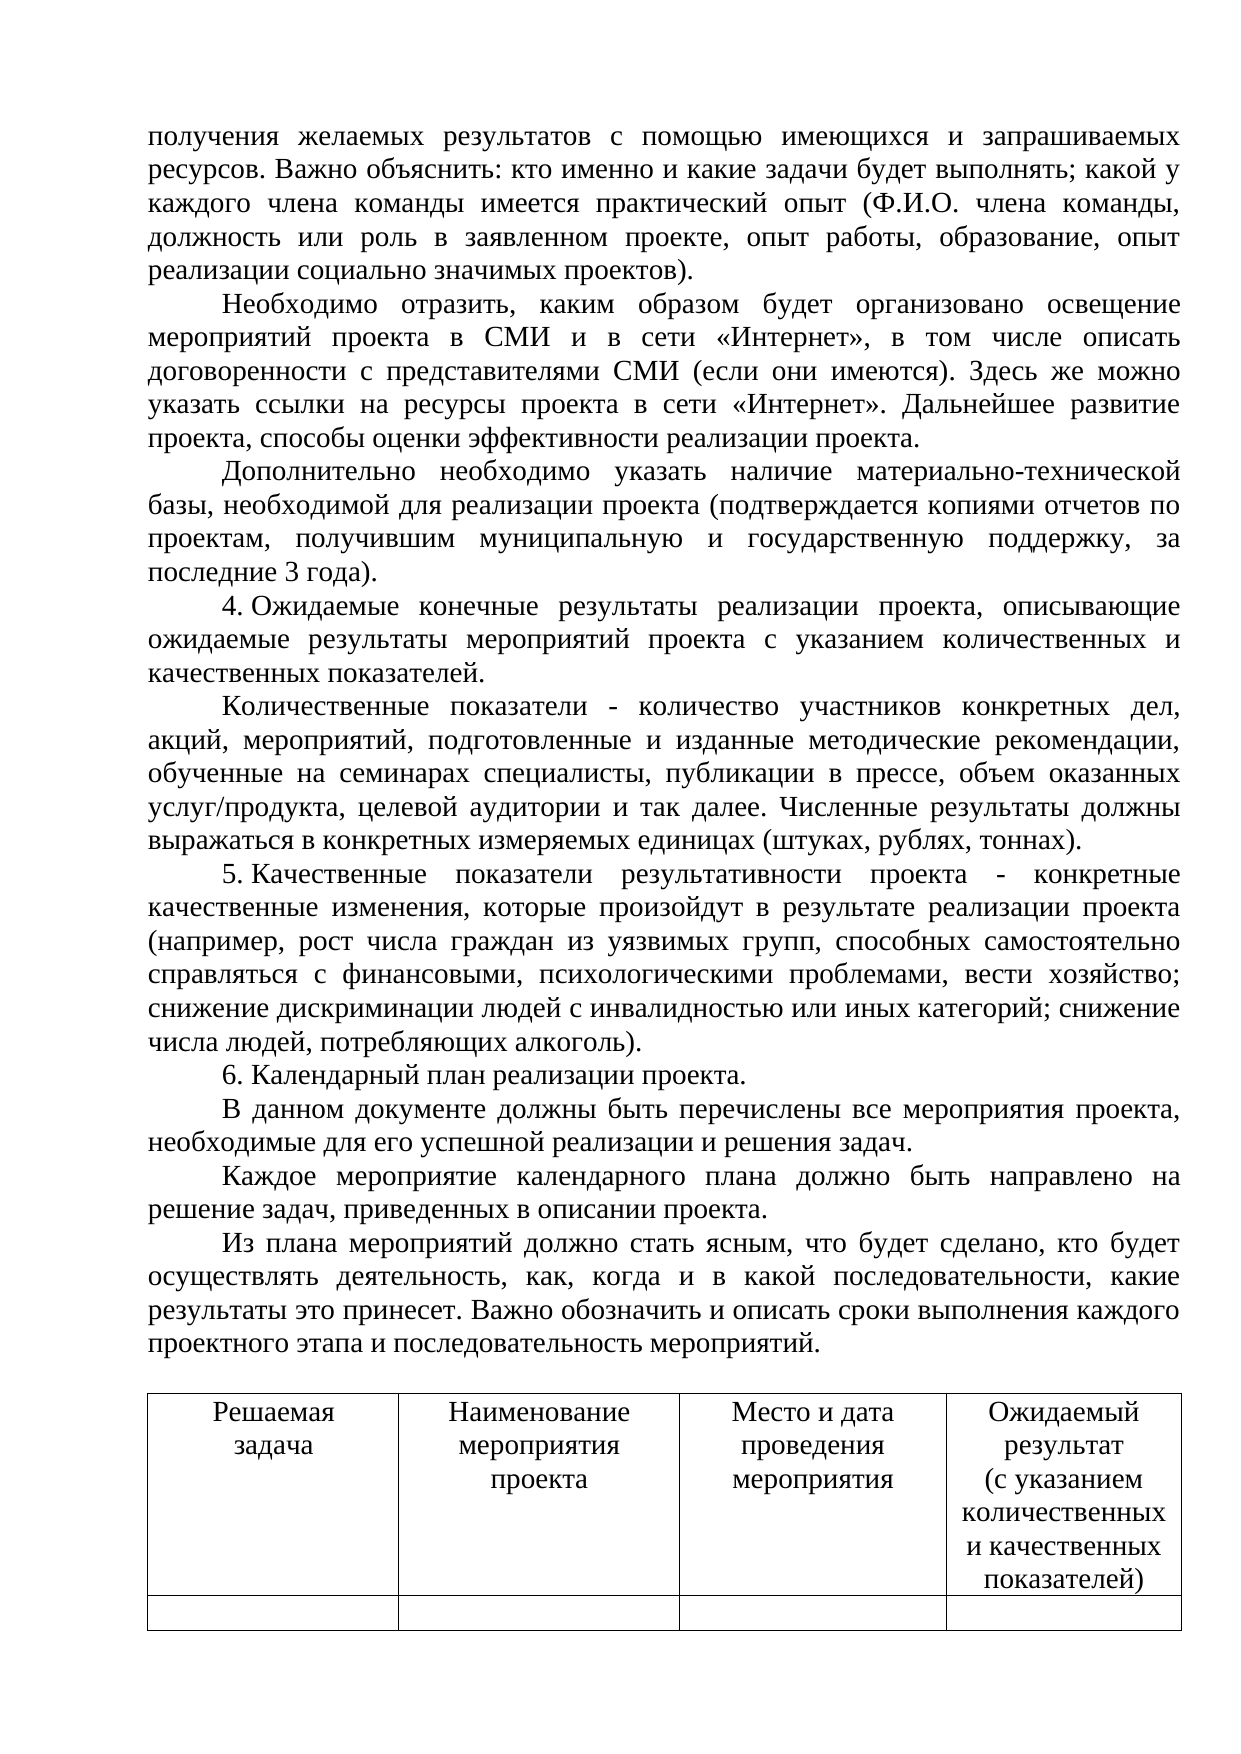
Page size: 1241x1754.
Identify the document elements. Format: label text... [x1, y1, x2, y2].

text В данном документе должны быть перечислены все мероприятия проекта, необходимые для его успешной реализации и решения задач. [148, 1091, 1181, 1158]
text Дополнительно необходимо указать наличие материально-технической базы, необходимой для реализации проекта (подтверждается копиями отчетов по проектам, получившим муниципальную и государственную поддержку, за последние 3 года). [148, 453, 1181, 588]
text Необходимо отразить, каким образом будет организовано освещение мероприятий проекта в СМИ и в сети «Интернет», в том числе описать договоренности с представителями СМИ (если они имеются). Здесь же можно указать ссылки на ресурсы проекта в сети «Интернет». Дальнейшее развитие проекта, способы оценки эффективности реализации проекта. [148, 286, 1181, 453]
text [148, 118, 1181, 286]
table_cell [680, 1596, 946, 1629]
table_header Ожидаемый результат (с указанием количественных и качественных показателей) [947, 1394, 1181, 1595]
table_header Наименование мероприятия проекта [399, 1394, 679, 1595]
text 6. Календарный план реализации проекта. [148, 1057, 1181, 1091]
table_cell [399, 1596, 679, 1629]
table_cell [947, 1596, 1181, 1629]
table_header Место и дата проведения мероприятия [680, 1394, 946, 1595]
text 5. Качественные показатели результативности проекта - конкретные качественные изменения, которые произойдут в результате реализации проекта (например, рост числа граждан из уязвимых групп, способных самостоятельно справляться с финансовыми, психологическими проблемами, вести хозяйство; снижение дискриминации людей с инвалидностью или иных категорий; снижение числа людей, потребляющих алкоголь). [148, 856, 1181, 1057]
text Каждое мероприятие календарного плана должно быть направлено на решение задач, приведенных в описании проекта. [148, 1158, 1181, 1225]
text 4. Ожидаемые конечные результаты реализации проекта, описывающие ожидаемые результаты мероприятий проекта с указанием количественных и качественных показателей. [148, 588, 1181, 688]
text Количественные показатели - количество участников конкретных дел, акций, мероприятий, подготовленные и изданные методические рекомендации, обученные на семинарах специалисты, публикации в прессе, объем оказанных услуг/продукта, целевой аудитории и так далее. Численные результаты должны выражаться в конкретных измеряемых единицах (штуках, рублях, тоннах). [148, 688, 1181, 856]
table_cell [148, 1596, 398, 1629]
text Из плана мероприятий должно стать ясным, что будет сделано, кто будет осуществлять деятельность, как, когда и в какой последовательности, какие результаты это принесет. Важно обозначить и описать сроки выполнения каждого проектного этапа и последовательность мероприятий. [148, 1225, 1181, 1359]
table_header Решаемая задача [148, 1394, 398, 1595]
